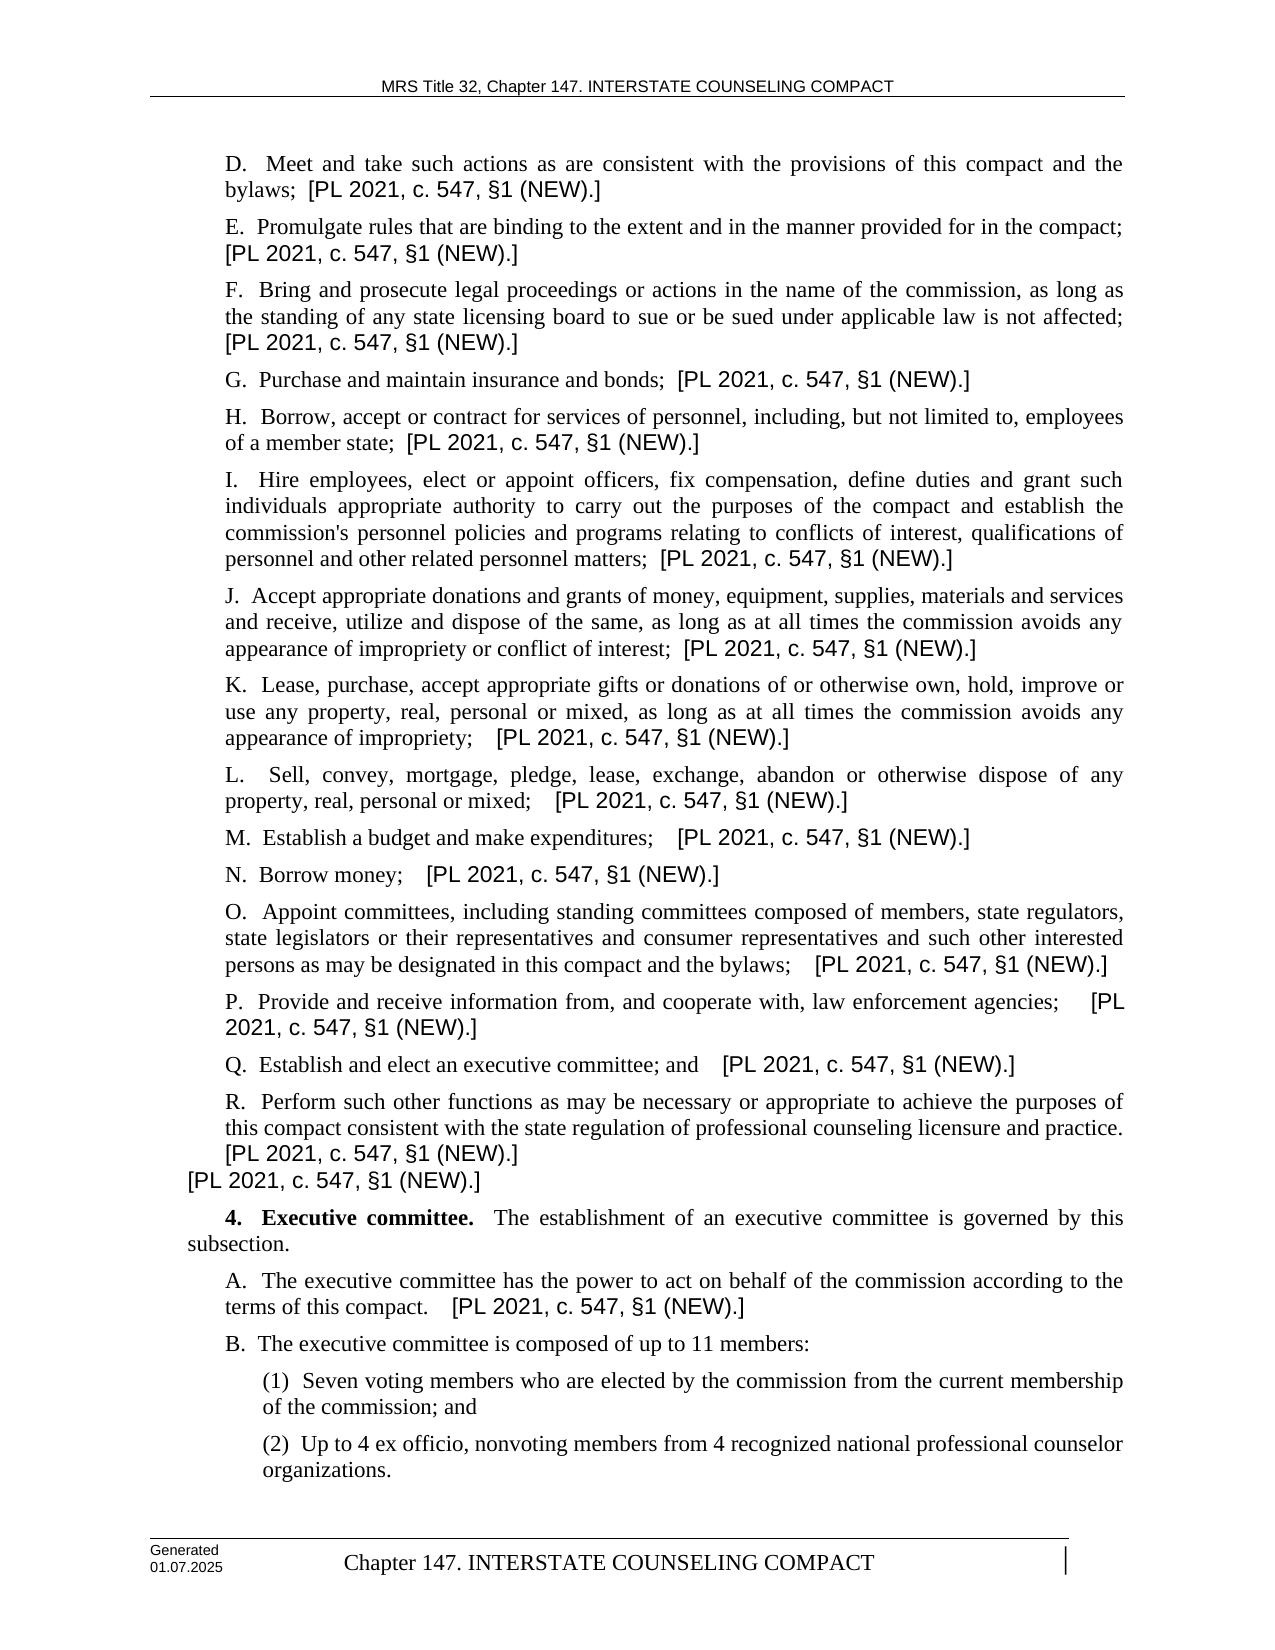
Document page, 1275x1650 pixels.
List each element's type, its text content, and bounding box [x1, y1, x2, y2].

text Q. Establish and elect an executive committee; and [PL 2021, c. 547, §1 (NEW).] [225, 1051, 1125, 1077]
text O. Appoint committees, including standing committees composed of members, state regulators, state legislators or their representatives and consumer representatives and such other interested persons as may be designated in this compact and the bylaws; [PL 2021, c. 547, §1 (NEW).] [225, 898, 1125, 977]
text M. Establish a budget and make expenditures; [PL 2021, c. 547, §1 (NEW).] [225, 824, 1125, 851]
text J. Accept appropriate donations and grants of money, equipment, supplies, materials and services and receive, utilize and dispose of the same, as long as at all times the commission avoids any appearance of impropriety or conflict of interest; [PL 2021, c. 547, §1 (NEW).] [225, 582, 1125, 661]
text I. Hire employees, elect or appoint officers, fix compensation, define duties and grant such individuals appropriate authority to carry out the purposes of the compact and establish the commission's personnel policies and programs relating to conflicts of interest, qualifications of personnel and other related personnel matters; [PL 2021, c. 547, §1 (NEW).] [225, 466, 1125, 571]
text R. Perform such other functions as may be necessary or appropriate to achieve the purposes of this compact consistent with the state regulation of professional counseling licensure and practice. [PL 2021, c. 547, §1 (NEW).] [225, 1088, 1125, 1167]
text [PL 2021, c. 547, §1 (NEW).] [187, 1167, 1125, 1193]
text G. Purchase and maintain insurance and bonds; [PL 2021, c. 547, §1 (NEW).] [225, 366, 1125, 392]
text B. The executive committee is composed of up to 11 members: [225, 1330, 1125, 1356]
text 4. Executive committee. The establishment of an executive committee is governed by this subsection. [187, 1203, 1125, 1256]
text E. Promulgate rules that are binding to the extent and in the manner provided for in the compact; [PL 2021, c. 547, §1 (NEW).] [225, 213, 1125, 266]
text (1) Seven voting members who are elected by the commission from the current membership of the commission; and [262, 1367, 1125, 1419]
text P. Provide and receive information from, and cooperate with, law enforcement agencies; [PL 2021, c. 547, §1 (NEW).] [225, 988, 1125, 1040]
text A. The executive committee has the power to act on behalf of the commission according to the terms of this compact. [PL 2021, c. 547, §1 (NEW).] [225, 1267, 1125, 1319]
text F. Bring and prosecute legal proceedings or actions in the name of the commission, as long as the standing of any state licensing board to sue or be sued under applicable law is not affected; [PL 2021, c. 547, §1 (NEW).] [225, 276, 1125, 355]
text (2) Up to 4 ex officio, nonvoting members from 4 recognized national professional counselor organizations. [262, 1430, 1125, 1482]
text L. Sell, convey, mortgage, pledge, lease, exchange, abandon or otherwise dispose of any property, real, personal or mixed; [PL 2021, c. 547, §1 (NEW).] [225, 761, 1125, 814]
text D. Meet and take such actions as are consistent with the provisions of this compact and the bylaws; [PL 2021, c. 547, §1 (NEW).] [225, 150, 1125, 203]
text N. Borrow money; [PL 2021, c. 547, §1 (NEW).] [225, 861, 1125, 888]
text K. Lease, purchase, accept appropriate gifts or donations of or otherwise own, hold, improve or use any property, real, personal or mixed, as long as at all times the commission avoids any appearance of impropriety; [PL 2021, c. 547, §1 (NEW).] [225, 671, 1125, 751]
text H. Borrow, accept or contract for services of personnel, including, but not limited to, employees of a member state; [PL 2021, c. 547, §1 (NEW).] [225, 403, 1125, 456]
